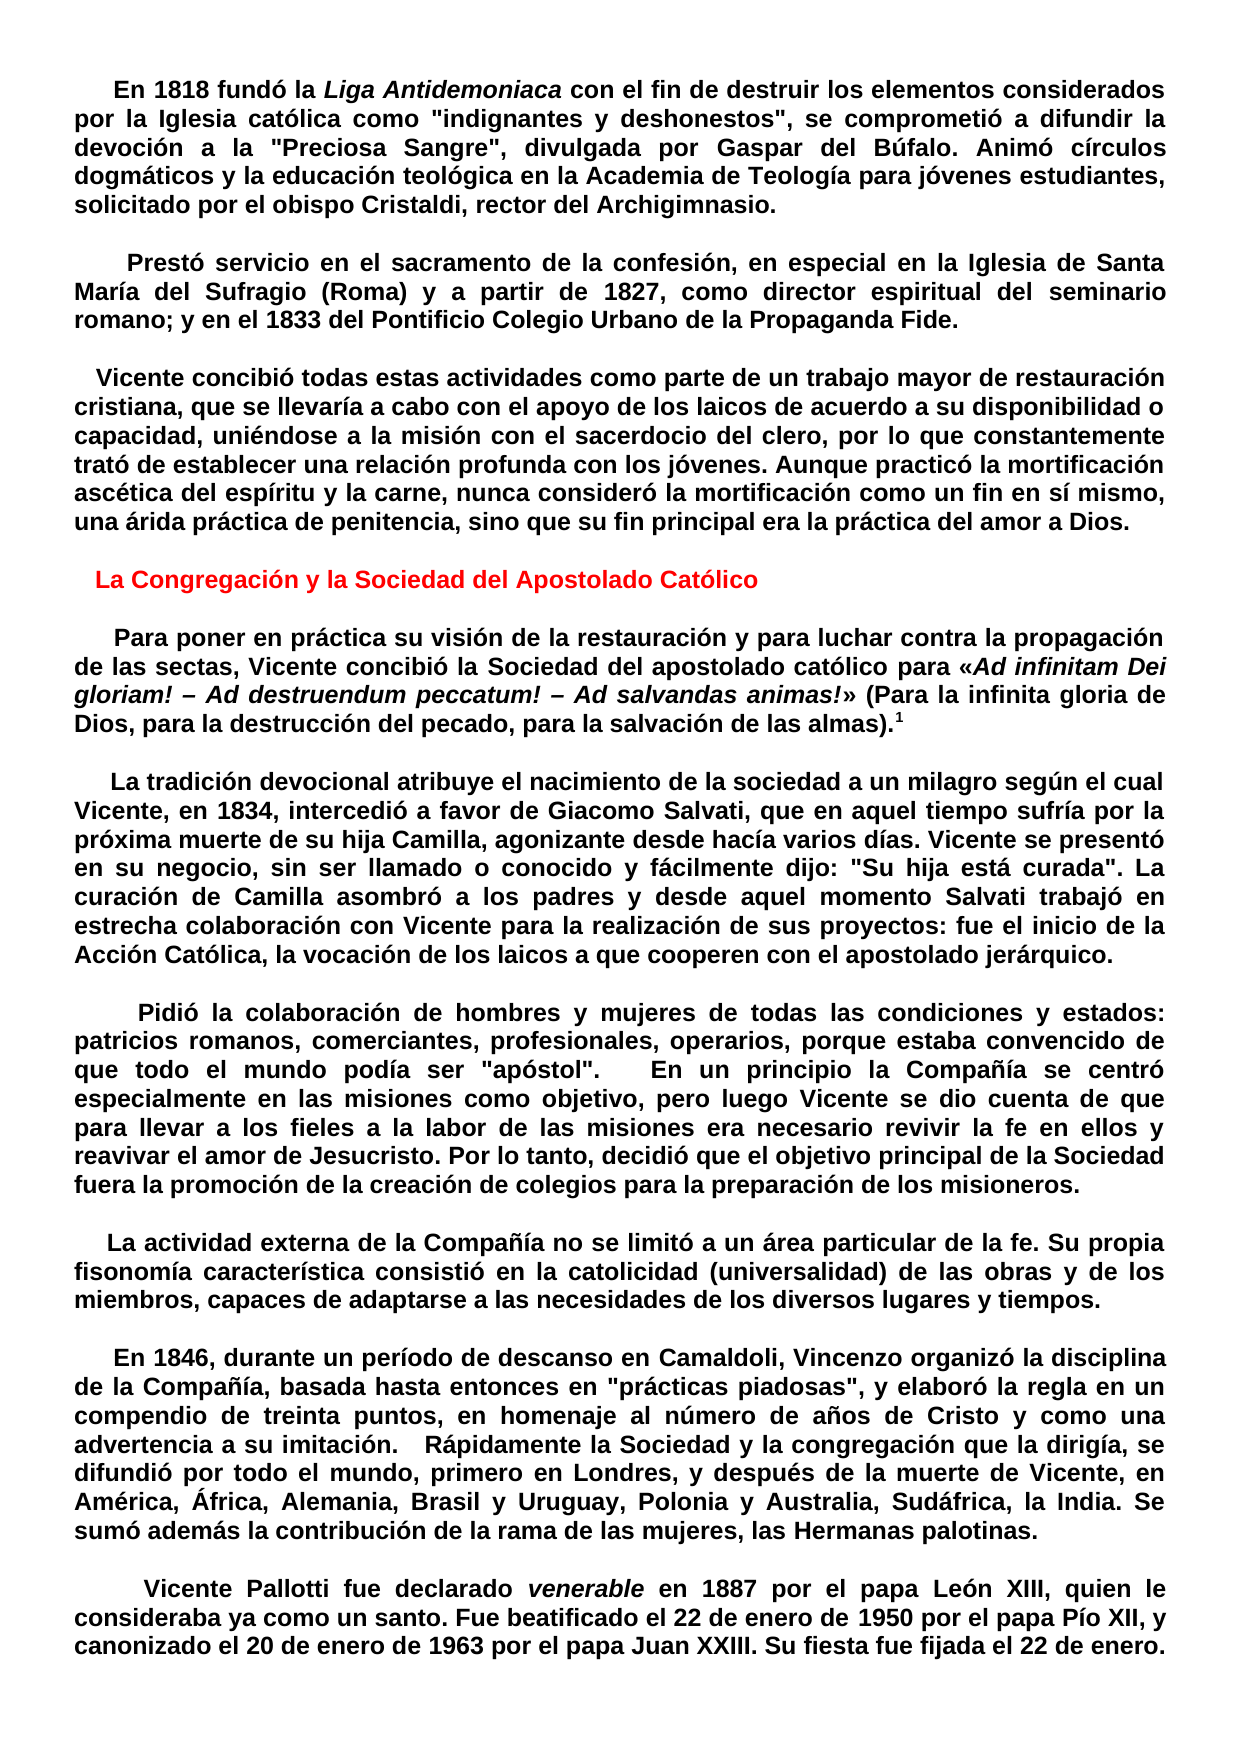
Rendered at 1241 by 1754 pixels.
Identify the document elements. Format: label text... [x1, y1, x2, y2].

text Pidió la colaboración de hombres y mujeres de todas las condiciones y estados: patricios romanos, comerciantes, profesionales, operarios, porque estaba convencido de que todo el mundo podía ser "apóstol". En un principio la Compañía se centró especialmente en las misiones como objetivo, pero luego Vicente se dio cuenta de que para llevar a los fieles a la labor de las misiones era necesario revivir la fe en ellos y reavivar el amor de Jesucristo. Por lo tanto, decidió que el objetivo principal de la Sociedad fuera la promoción de la creación de colegios para la preparación de los misioneros. [74, 997, 1167, 1199]
text Para poner en práctica su visión de la restauración y para luchar contra la propagación de las sectas, Vicente concibió la Sociedad del apostolado católico para «Ad infinitam Dei gloriam! – Ad destruendum peccatum! – Ad salvandas animas!» (Para la infinita gloria de Dios, para la destrucción del pecado, para la salvación de las almas).1​ [74, 623, 1167, 738]
text Prestó servicio en el sacramento de la confesión, en especial en la Iglesia de Santa María del Sufragio (Roma) y a partir de 1827, como director espiritual del seminario romano; y en el 1833 del Pontificio Colegio Urbano de la Propaganda Fide. [74, 248, 1167, 334]
text La tradición devocional atribuye el nacimiento de la sociedad a un milagro según el cual Vicente, en 1834, intercedió a favor de Giacomo Salvati, que en aquel tiempo sufría por la próxima muerte de su hija Camilla, agonizante desde hacía varios días. Vicente se presentó en su negocio, sin ser llamado o conocido y fácilmente dijo: "Su hija está curada". La curación de Camilla asombró a los padres y desde aquel momento Salvati trabajó en estrecha colaboración con Vicente para la realización de sus proyectos: fue el inicio de la Acción Católica, la vocación de los laicos a que cooperen con el apostolado jerárquico. [74, 767, 1167, 968]
text La actividad externa de la Compañía no se limitó a un área particular de la fe. Su propia fisonomía característica consistió en la catolicidad (universalidad) de las obras y de los miembros, capaces de adaptarse a las necesidades de los diversos lugares y tiempos. [74, 1228, 1167, 1314]
text En 1818 fundó la Liga Antidemoniaca con el fin de destruir los elementos considerados por la Iglesia católica como "indignantes y deshonestos", se comprometió a difundir la devoción a la "Preciosa Sangre", divulgada por Gaspar del Búfalo. Animó círculos dogmáticos y la educación teológica en la Academia de Teología para jóvenes estudiantes, solicitado por el obispo Cristaldi, rector del Archigimnasio. [74, 75, 1167, 219]
text Vicente concibió todas estas actividades como parte de un trabajo mayor de restauración cristiana, que se llevaría a cabo con el apoyo de los laicos de acuerdo a su disponibilidad o capacidad, uniéndose a la misión con el sacerdocio del clero, por lo que constantemente trató de establecer una relación profunda con los jóvenes. Aunque practicó la mortificación ascética del espíritu y la carne, nunca consideró la mortificación como un fin en sí mismo, una árida práctica de penitencia, sino que su fin principal era la práctica del amor a Dios. [74, 363, 1167, 536]
text En 1846, durante un período de descanso en Camaldoli, Vincenzo organizó la disciplina de la Compañía, basada hasta entonces en "prácticas piadosas", y elaboró la regla en un compendio de treinta puntos, en homenaje al número de años de Cristo y como una advertencia a su imitación. Rápidamente la Sociedad y la congregación que la dirigía, se difundió por todo el mundo, primero en Londres, y después de la muerte de Vicente, en América, África, Alemania, Brasil y Uruguay, Polonia y Australia, Sudáfrica, la India. Se sumó además la contribución de la rama de las mujeres, las Hermanas palotinas. [74, 1343, 1167, 1544]
text Vicente Pallotti fue declarado venerable en 1887 por el papa León XIII, quien le consideraba ya como un santo. Fue beatificado el 22 de enero de 1950 por el papa Pío XII, y canonizado el 20 de enero de 1963 por el papa Juan XXIII. Su fiesta fue fijada el 22 de enero. [74, 1574, 1167, 1660]
subtitle La Congregación y la Sociedad del Apostolado Católico [74, 565, 1167, 594]
